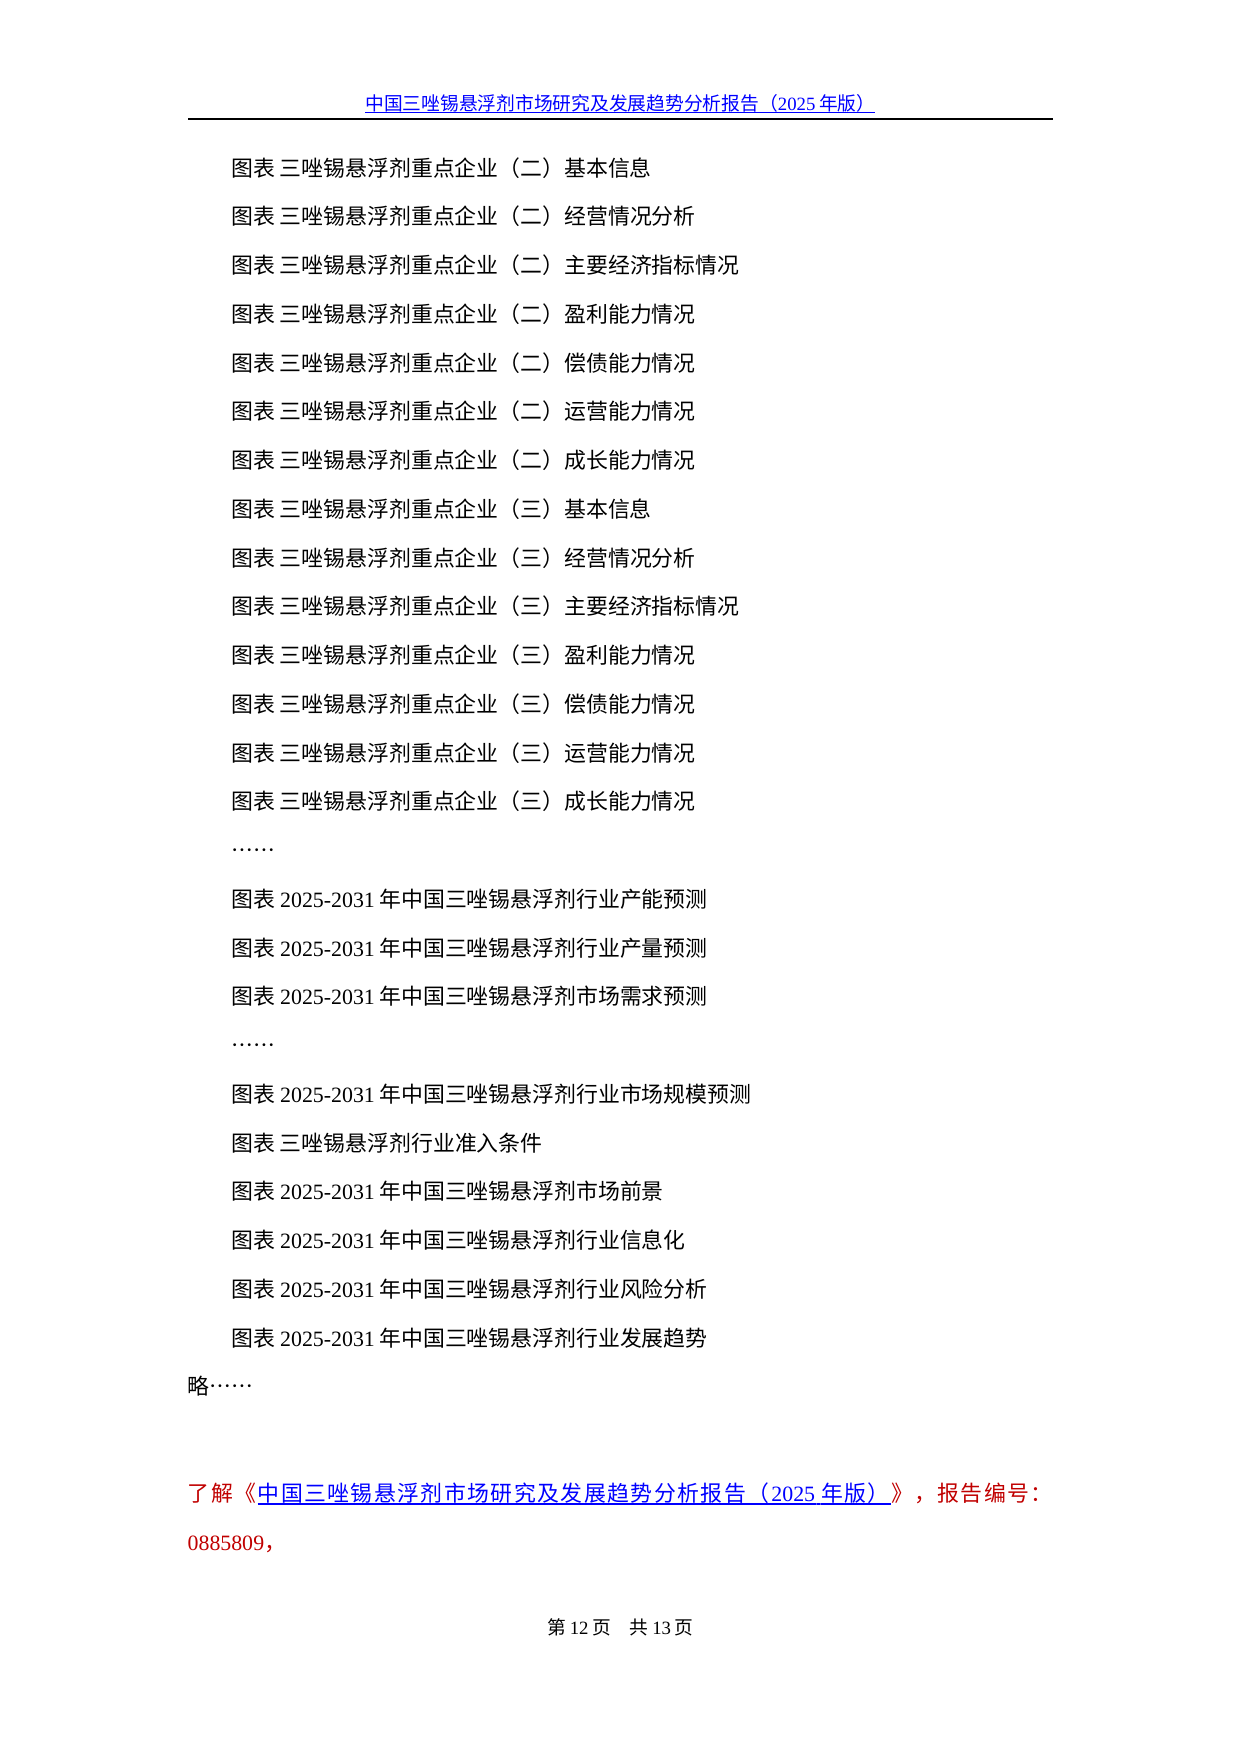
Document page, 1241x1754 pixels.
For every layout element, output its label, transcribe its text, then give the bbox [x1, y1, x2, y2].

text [187, 150, 1053, 1401]
text 了解《中国三唑锡悬浮剂市场研究及发展趋势分析报告（2025年版）》，报告编号：0885809， [187, 1475, 1053, 1557]
